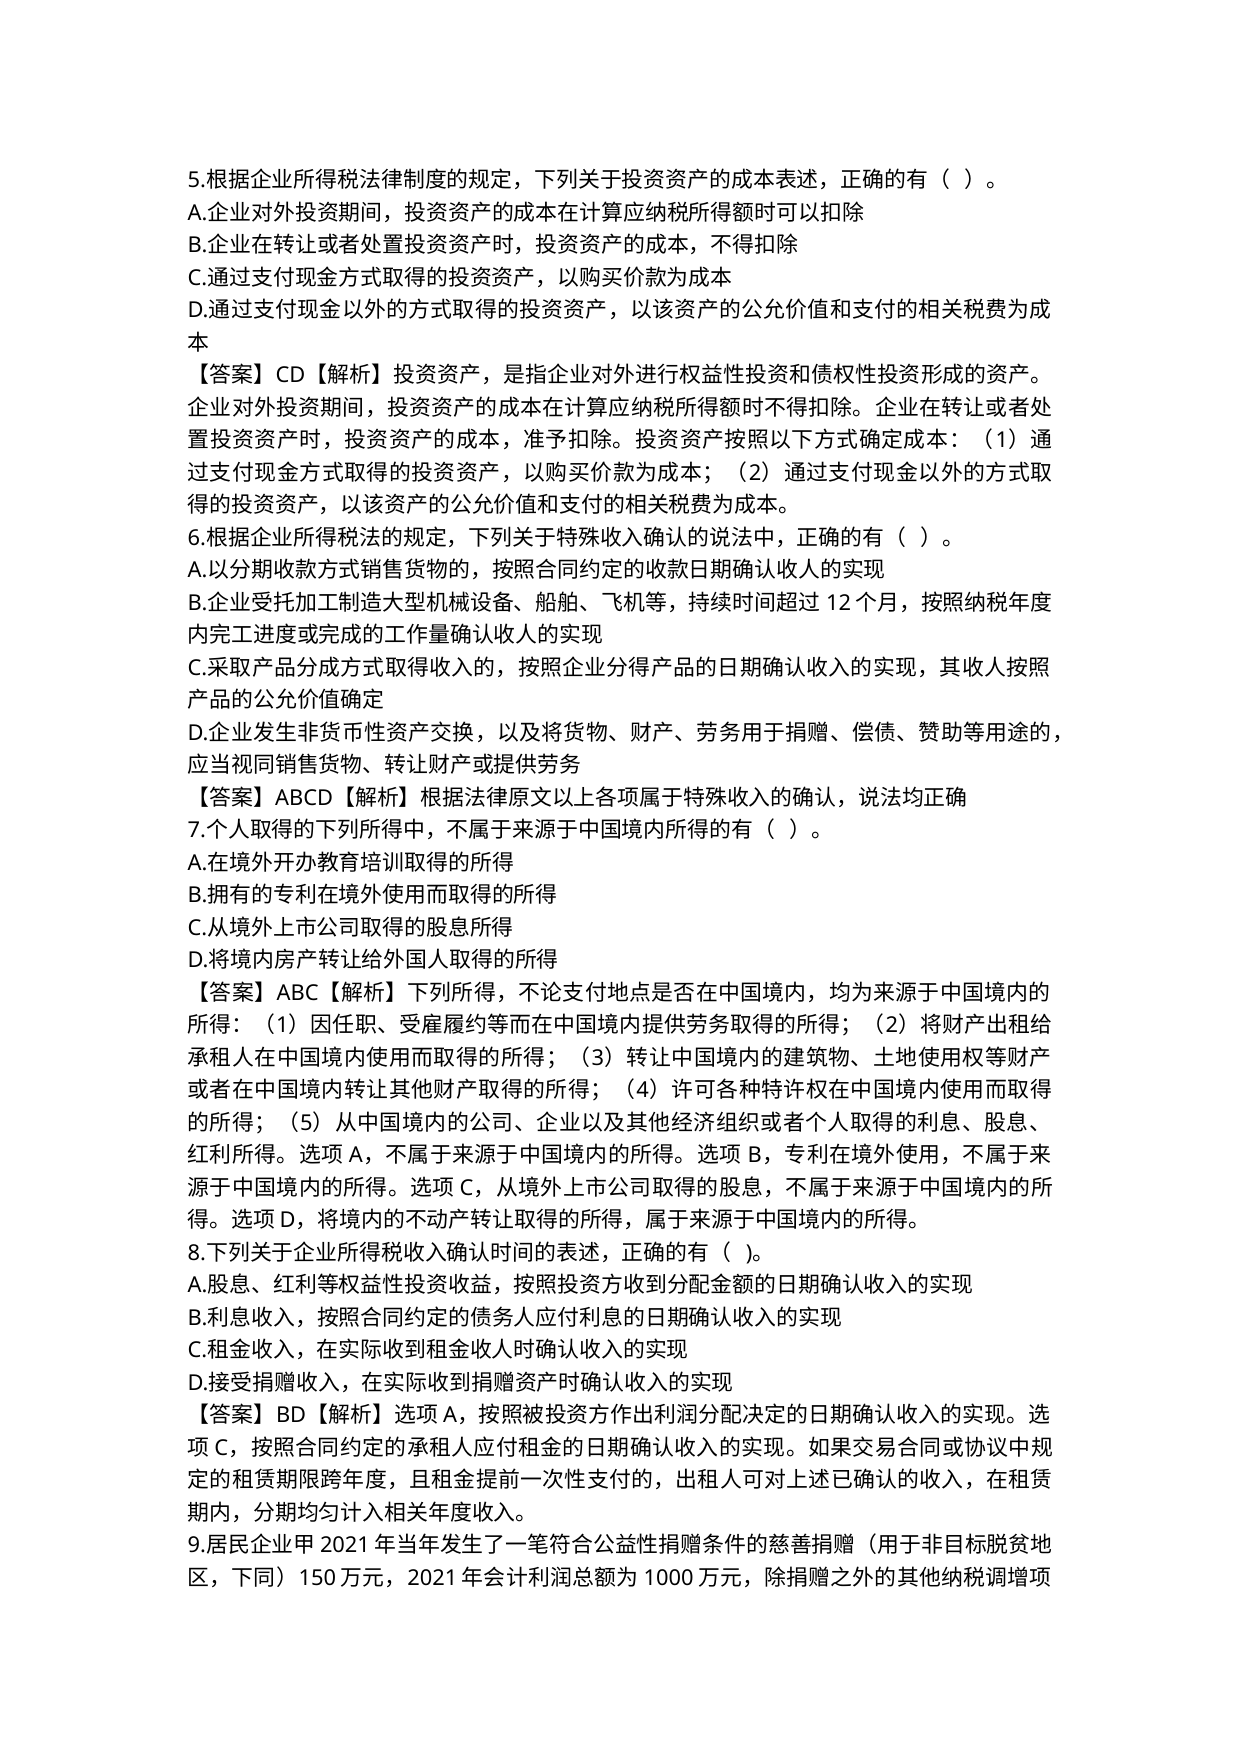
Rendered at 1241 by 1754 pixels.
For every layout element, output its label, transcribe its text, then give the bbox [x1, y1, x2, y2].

text 【答案】ABC【解析】下列所得，不论支付地点是否在中国境内，均为来源于中国境内的所得：（1）因任职、受雇履约等而在中国境内提供劳务取得的所得；（2）将财产出租给承租人在中国境内使用而取得的所得；（3）转让中国境内的建筑物、土地使用权等财产或者在中国境内转让其他财产取得的所得；（4）许可各种特许权在中国境内使用而取得的所得；（5）从中国境内的公司、企业以及其他经济组织或者个人取得的利息、股息、红利所得。选项A，不属于来源于中国境内的所得。选项B，专利在境外使用，不属于来源于中国境内的所得。选项C，从境外上市公司取得的股息，不属于来源于中国境内的所得。选项D，将境内的不动产转让取得的所得，属于来源于中国境内的所得。 [187, 974, 1053, 1234]
text B.利息收入，按照合同约定的债务人应付利息的日期确认收入的实现 [187, 1299, 1053, 1332]
text A.股息、红利等权益性投资收益，按照投资方收到分配金额的日期确认收入的实现 [187, 1267, 1053, 1299]
text B.拥有的专利在境外使用而取得的所得 [187, 877, 1053, 909]
text 8.下列关于企业所得税收入确认时间的表述，正确的有（ )。 [187, 1234, 1053, 1267]
text B.企业受托加工制造大型机械设备、船舶、飞机等，持续时间超过12个月，按照纳税年度内完工进度或完成的工作量确认收人的实现 [187, 584, 1053, 649]
text D.接受捐赠收入，在实际收到捐赠资产时确认收入的实现 [187, 1364, 1053, 1397]
text 【答案】CD【解析】投资资产，是指企业对外进行权益性投资和债权性投资形成的资产。企业对外投资期间，投资资产的成本在计算应纳税所得额时不得扣除。企业在转让或者处置投资资产时，投资资产的成本，准予扣除。投资资产按照以下方式确定成本：（1）通过支付现金方式取得的投资资产，以购买价款为成本；（2）通过支付现金以外的方式取得的投资资产，以该资产的公允价值和支付的相关税费为成本。 [187, 357, 1053, 519]
text C.租金收入，在实际收到租金收人时确认收入的实现 [187, 1332, 1053, 1364]
text C.采取产品分成方式取得收入的，按照企业分得产品的日期确认收入的实现，其收人按照产品的公允价值确定 [187, 649, 1053, 714]
text 5.根据企业所得税法律制度的规定，下列关于投资资产的成本表述，正确的有（ ）。 [187, 162, 1053, 194]
text C.通过支付现金方式取得的投资资产，以购买价款为成本 [187, 259, 1053, 292]
text D.将境内房产转让给外国人取得的所得 [187, 942, 1053, 974]
text C.从境外上市公司取得的股息所得 [187, 909, 1053, 942]
text 【答案】BD【解析】选项A，按照被投资方作出利润分配决定的日期确认收入的实现。选项C，按照合同约定的承租人应付租金的日期确认收入的实现。如果交易合同或协议中规定的租赁期限跨年度，且租金提前一次性支付的，出租人可对上述已确认的收入，在租赁期内，分期均匀计入相关年度收入。 [187, 1397, 1053, 1527]
text D.通过支付现金以外的方式取得的投资资产，以该资产的公允价值和支付的相关税费为成本 [187, 292, 1053, 357]
text 6.根据企业所得税法的规定，下列关于特殊收入确认的说法中，正确的有（ ）。 [187, 519, 1053, 552]
text D.企业发生非货币性资产交换，以及将货物、财产、劳务用于捐赠、偿债、赞助等用途的，应当视同销售货物、转让财产或提供劳务 [187, 714, 1053, 779]
text A.以分期收款方式销售货物的，按照合同约定的收款日期确认收人的实现 [187, 552, 1053, 584]
text A.企业对外投资期间，投资资产的成本在计算应纳税所得额时可以扣除 [187, 194, 1053, 227]
text B.企业在转让或者处置投资资产时，投资资产的成本，不得扣除 [187, 227, 1053, 259]
text 7.个人取得的下列所得中，不属于来源于中国境内所得的有（ ）。 [187, 812, 1053, 844]
text 【答案】ABCD【解析】根据法律原文以上各项属于特殊收入的确认，说法均正确 [187, 779, 1053, 812]
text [187, 1527, 1053, 1592]
text A.在境外开办教育培训取得的所得 [187, 844, 1053, 877]
